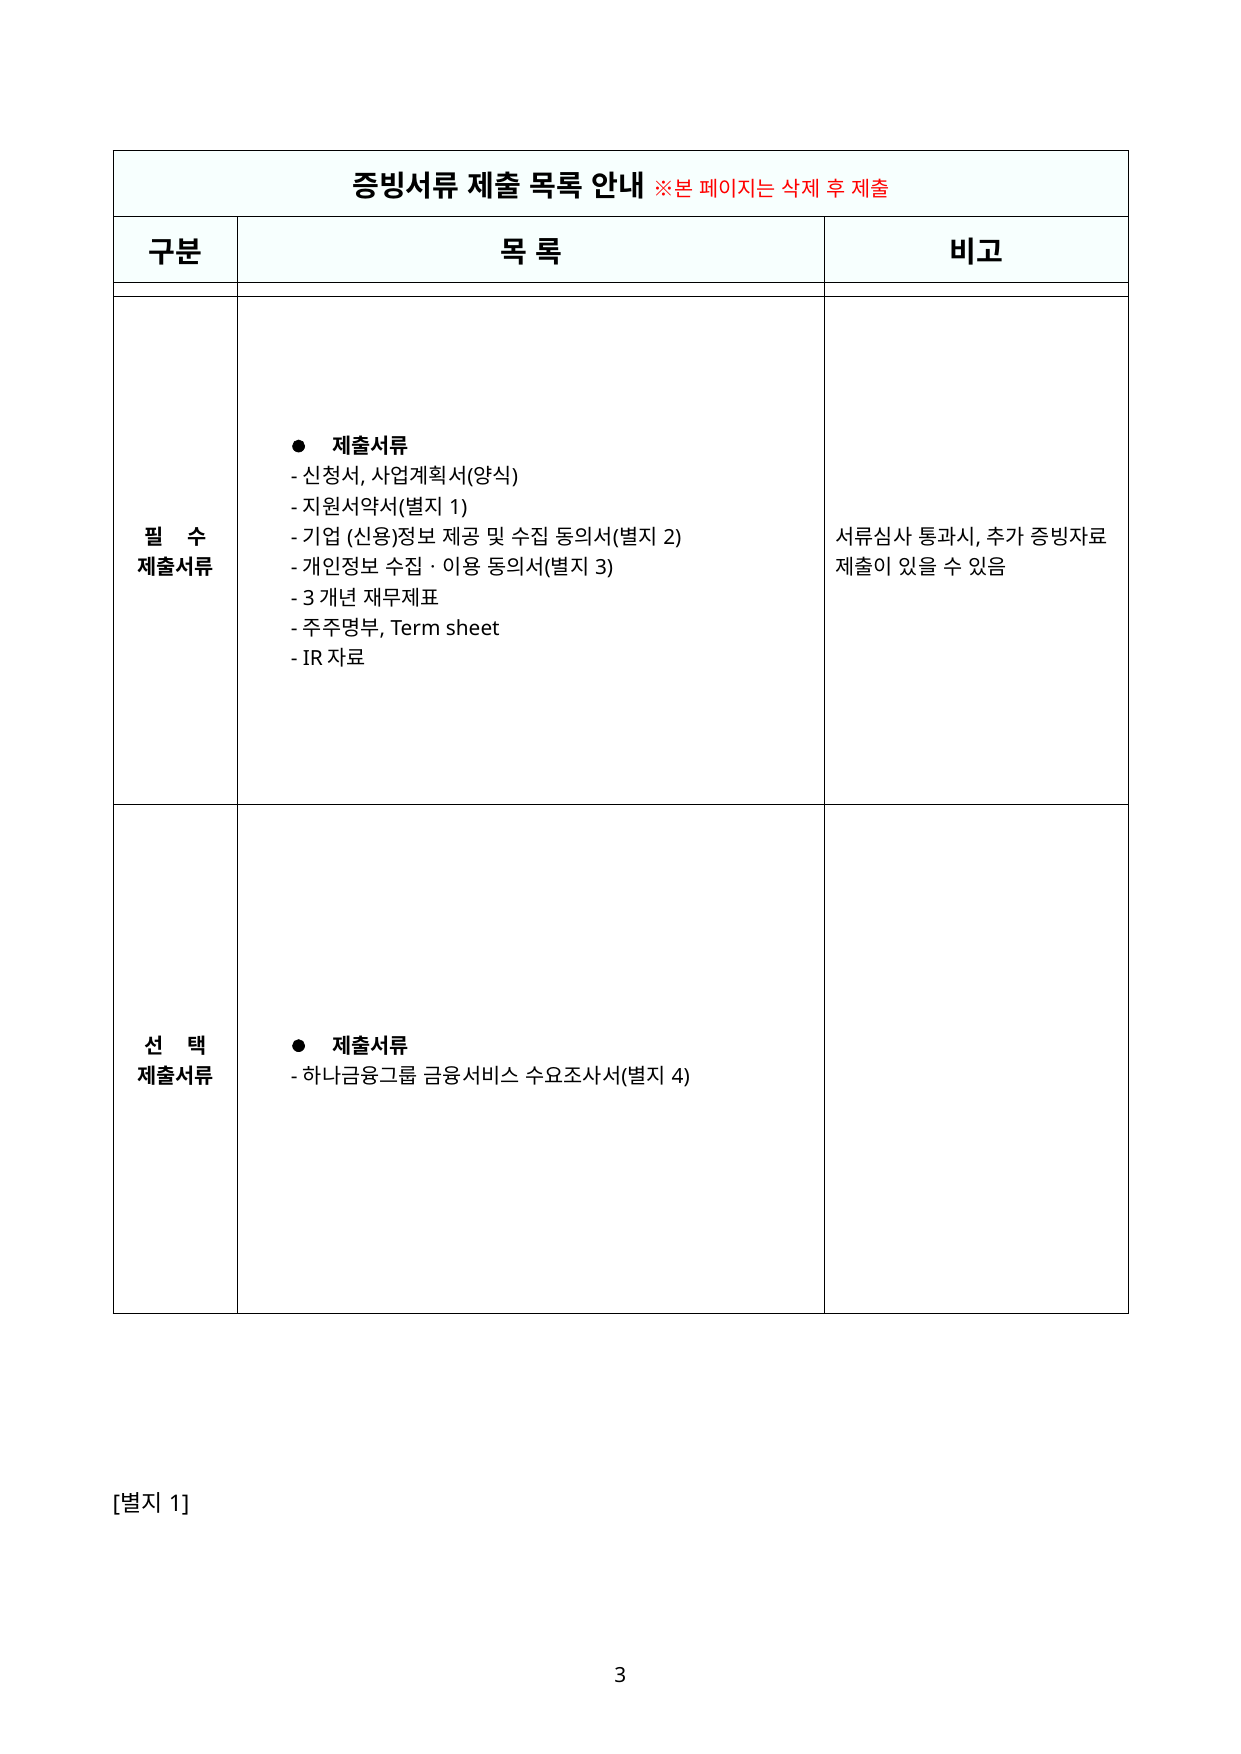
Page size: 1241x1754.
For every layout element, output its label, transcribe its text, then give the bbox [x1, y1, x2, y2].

table_cell [825, 805, 1128, 1313]
table_cell 구분 [114, 217, 237, 282]
table_header 증빙서류 제출 목록 안내 ※본 페이지는 삭제 후 제출 [114, 151, 1128, 216]
table_cell 제출서류 - 하나금융그룹 금융서비스 수요조사서(별지 4) [238, 805, 824, 1313]
text [별지 1] [112, 1485, 1128, 1518]
table_cell 목 록 [238, 217, 824, 282]
table_cell 비고 [825, 217, 1128, 282]
table_cell 서류심사 통과시, 추가 증빙자료 제출이 있을 수 있음 [825, 297, 1128, 804]
table_cell [238, 283, 824, 296]
table_cell [825, 283, 1128, 296]
table_cell 선 택 제출서류 [114, 805, 237, 1313]
table_cell 필 수 제출서류 [114, 297, 237, 804]
table_cell [114, 283, 237, 296]
table_cell 제출서류 - 신청서, 사업계획서(양식) - 지원서약서(별지 1) - 기업 (신용)정보 제공 및 수집 동의서(별지 2) - 개인정보 수집ㆍ이용 동의서(별지 3) - 3개년 재무제표 - 주주명부, Term sheet - IR자료 [238, 297, 824, 804]
